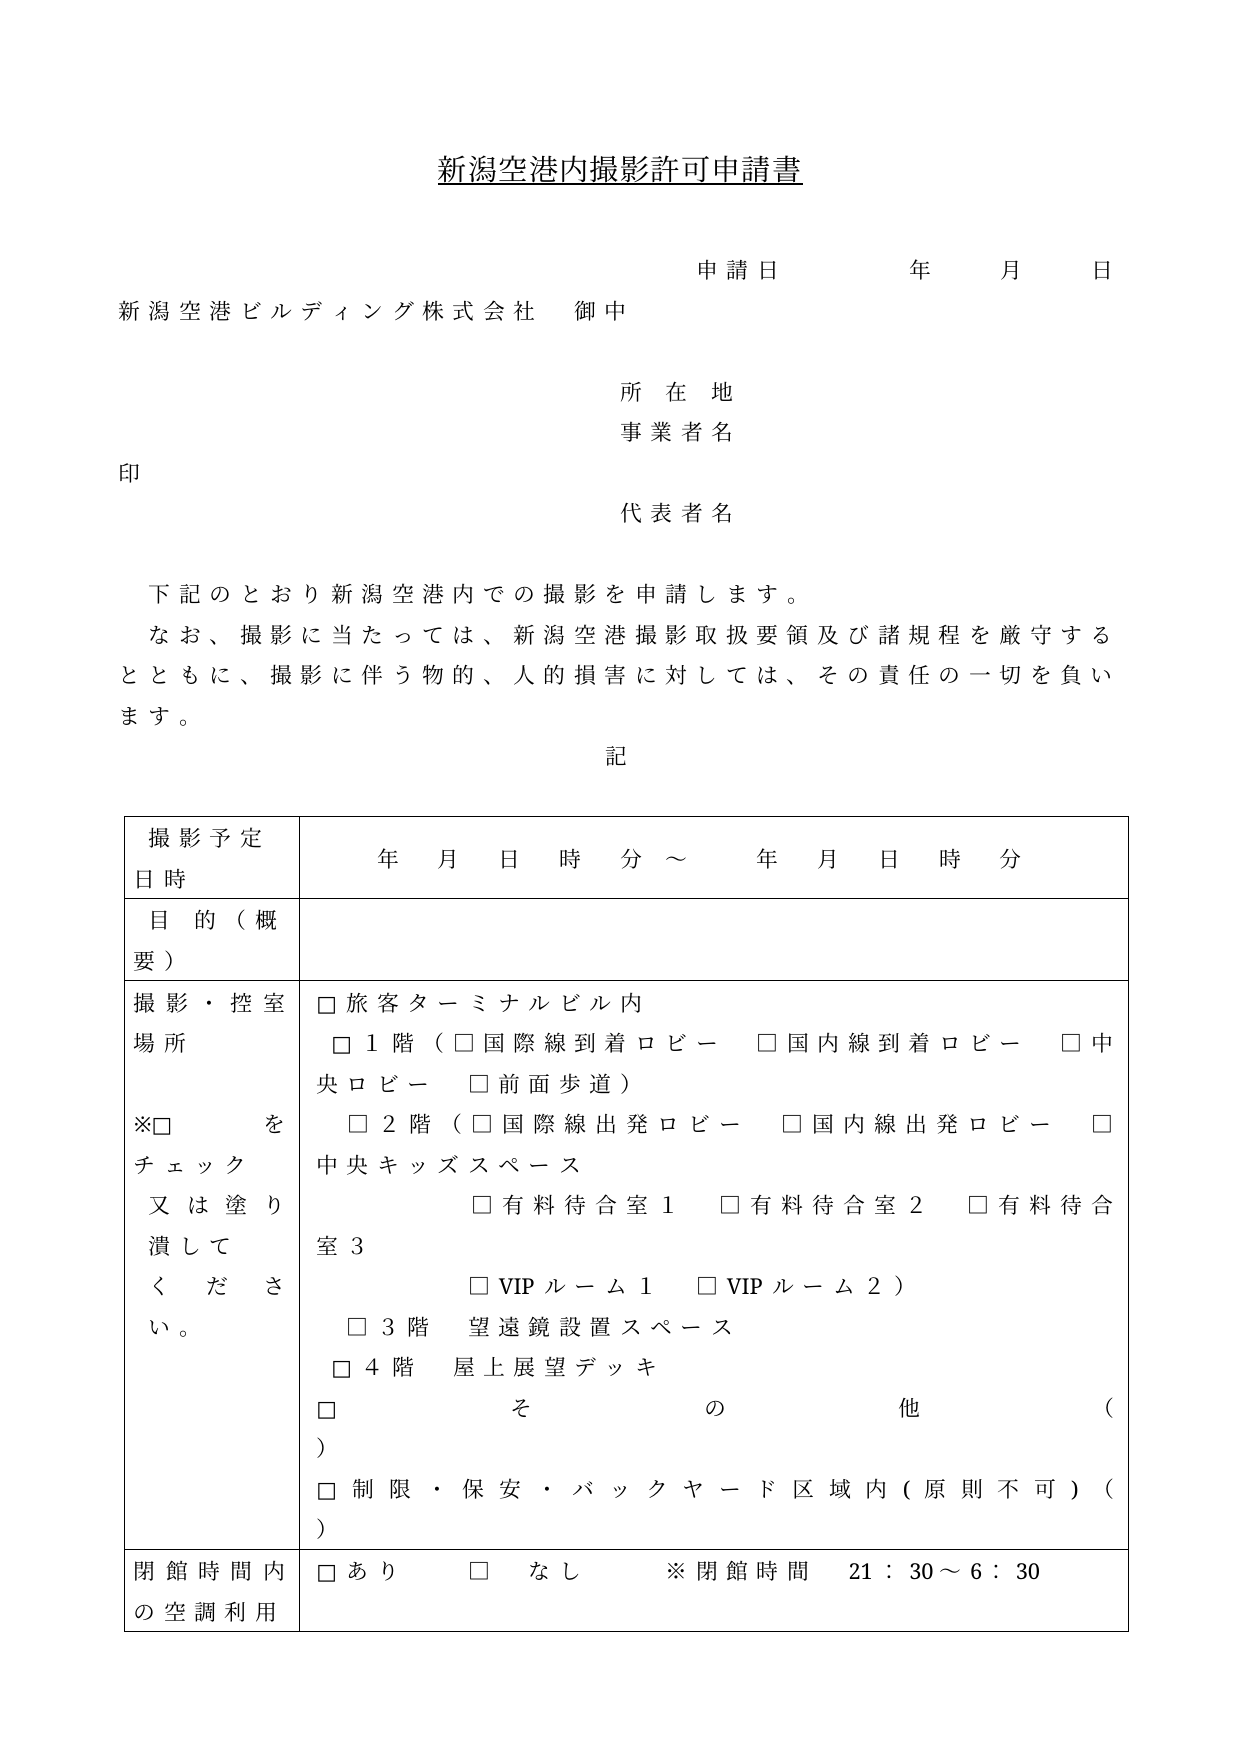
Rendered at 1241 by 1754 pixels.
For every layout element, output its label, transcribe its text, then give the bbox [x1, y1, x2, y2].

table_cell □旅客ターミナルビル内 □１階（□国際線到着ロビー □国内線到着ロビー □中央ロビー □前面歩道） □２階（□国際線出発ロビー □国内線出発ロビー □中央キッズスペース □有料待合室１ □有料待合室２ □有料待合室３ □VIPルーム１ □VIPルーム２） □３階 望遠鏡設置スペース □４階 屋上展望デッキ □その他（ ） □制限・保安・バックヤード区域内(原則不可)（ ） [300, 981, 1128, 1549]
subtitle 新潟空港内撮影許可申請書 [118, 127, 1122, 208]
table_header 年 月 日 時 分 ～ 年 月 日 時 分 [300, 817, 1128, 898]
text 申請日 年 月 日 [118, 249, 1122, 289]
text 新潟空港ビルディング株式会社 御中 [118, 289, 1122, 330]
text 代表者名 [118, 492, 1122, 532]
table_cell [300, 899, 1128, 980]
text なお、撮影に当たっては、新潟空港撮影取扱要領及び諸規程を厳守するとともに、撮影に伴う物的、人的損害に対しては、その責任の一切を負います。 [118, 613, 1122, 735]
subtitle 記 [118, 735, 1122, 776]
table_cell 目 的（概要） [125, 899, 299, 980]
text 事業者名 印 [118, 411, 1122, 492]
text 下記のとおり新潟空港内での撮影を申請します。 [118, 573, 1097, 613]
table_header 撮影予定日時 [125, 817, 299, 898]
table_cell 撮影・控室場所 ※□をチェック 又は塗り潰して ください。 [125, 981, 299, 1549]
table_cell 閉館時間内の空調利用 [125, 1550, 299, 1631]
text 所 在 地 [118, 370, 1122, 411]
table_cell あり □ なし ※閉館時間 21：30～6：30 [300, 1550, 1128, 1631]
